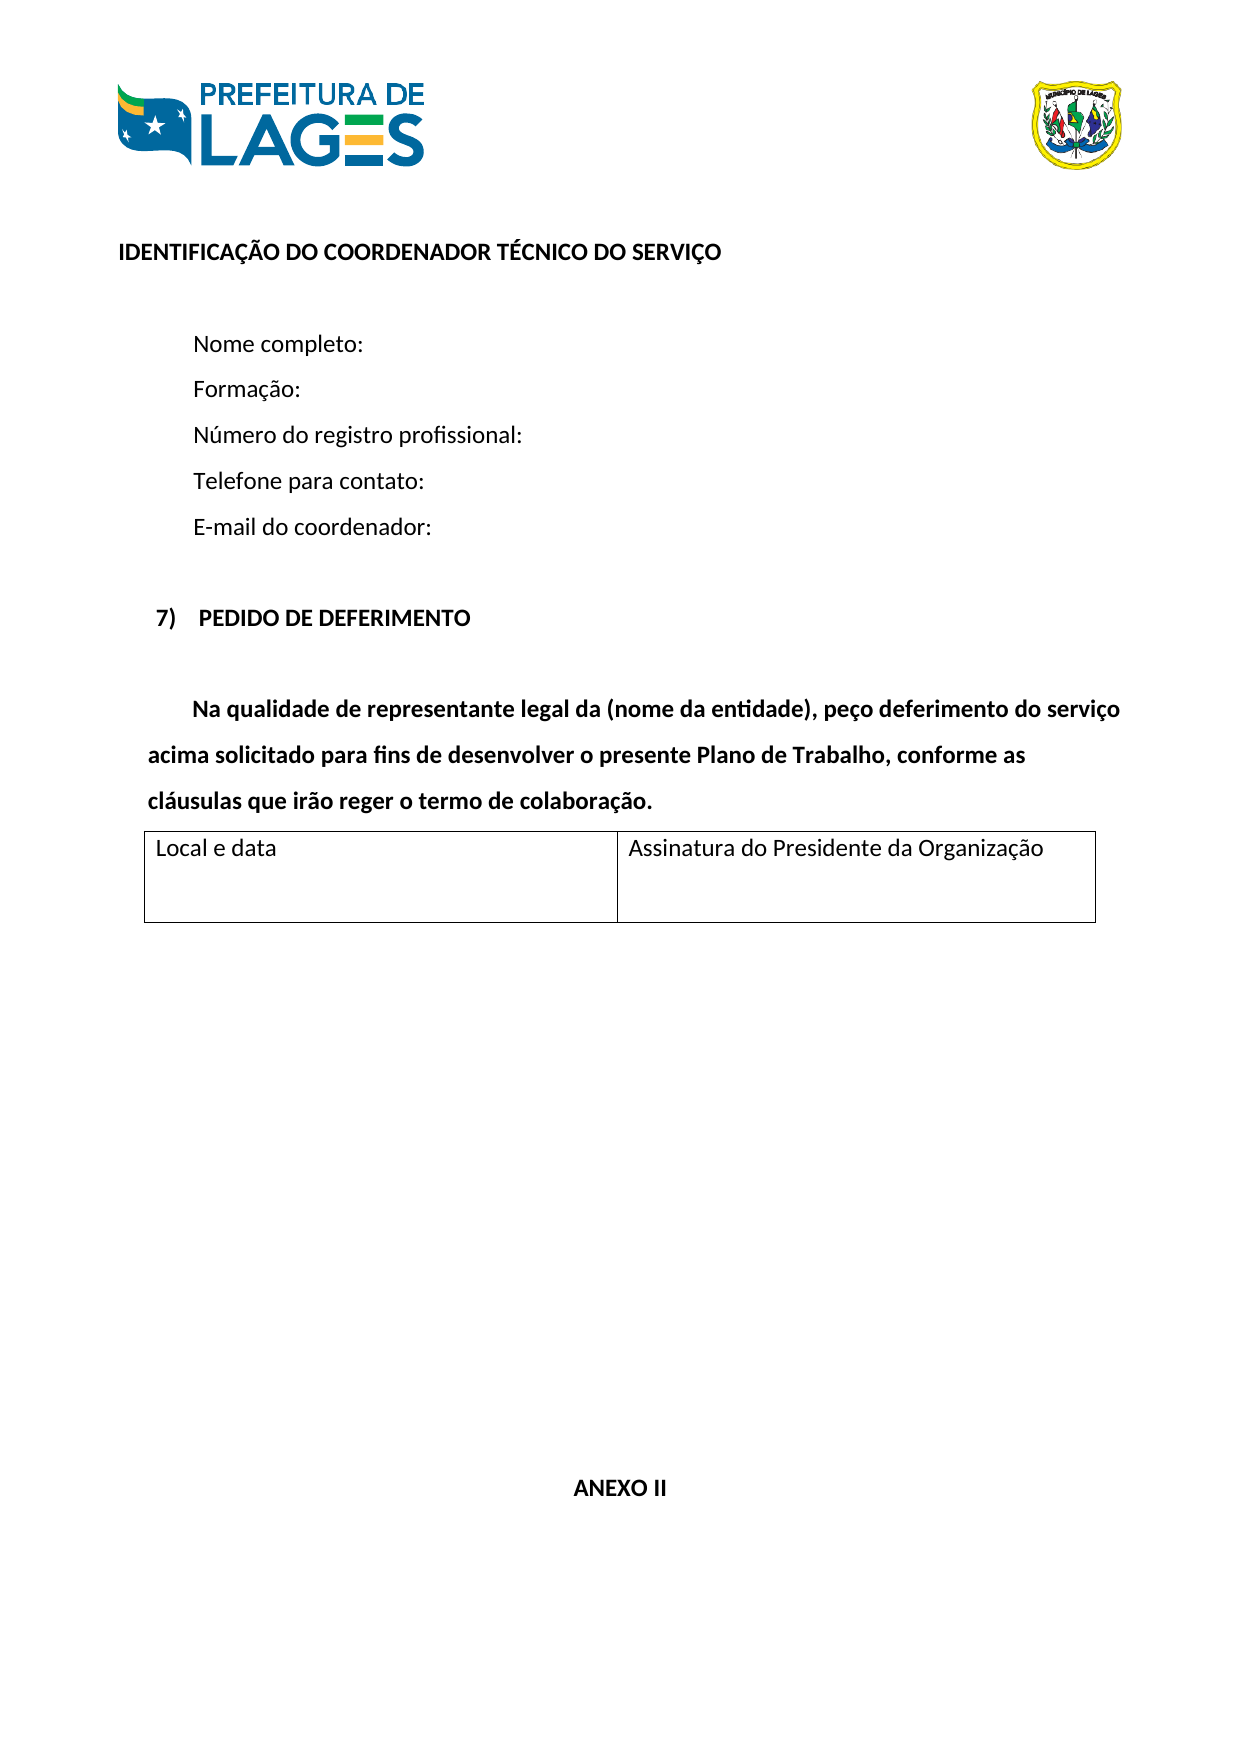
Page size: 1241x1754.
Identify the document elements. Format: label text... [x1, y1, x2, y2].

picture [351, 83, 364, 105]
picture [362, 101, 372, 105]
picture [261, 97, 271, 105]
list Telefone para contato: [193, 465, 1122, 495]
picture [392, 88, 402, 101]
picture [224, 97, 230, 105]
list E-mail do coordenador: [193, 511, 1122, 541]
list Formação: [193, 373, 1122, 404]
text ANEXO II [118, 1472, 1122, 1503]
text IDENTIFICAÇÃO DO COORDENADOR TÉCNICO DO SERVIÇO [118, 236, 1122, 267]
table_header Local e data [145, 832, 617, 922]
picture [310, 83, 321, 105]
picture [279, 97, 289, 101]
picture [1031, 81, 1122, 170]
picture [243, 88, 253, 92]
picture [279, 88, 289, 92]
picture [206, 95, 216, 105]
picture [261, 88, 271, 92]
picture [243, 97, 253, 101]
picture [413, 88, 424, 92]
list Número do registro profissional: [193, 419, 1122, 450]
picture [343, 97, 349, 105]
picture [323, 83, 331, 101]
picture [296, 83, 305, 105]
table_header Assinatura do Presidente da Organização [618, 832, 1095, 922]
text Na qualidade de representante legal da (nome da entidade), peço deferimento do serviço acima solicitado para fins de desenvolver o presente Plano de Trabalho, conforme as cláusulas que irão reger o termo de colaboração. [148, 693, 1122, 816]
list Nome completo: [193, 328, 1122, 358]
picture [413, 97, 424, 101]
picture [370, 83, 377, 100]
list PEDIDO DE DEFERIMENTO [156, 602, 1122, 633]
